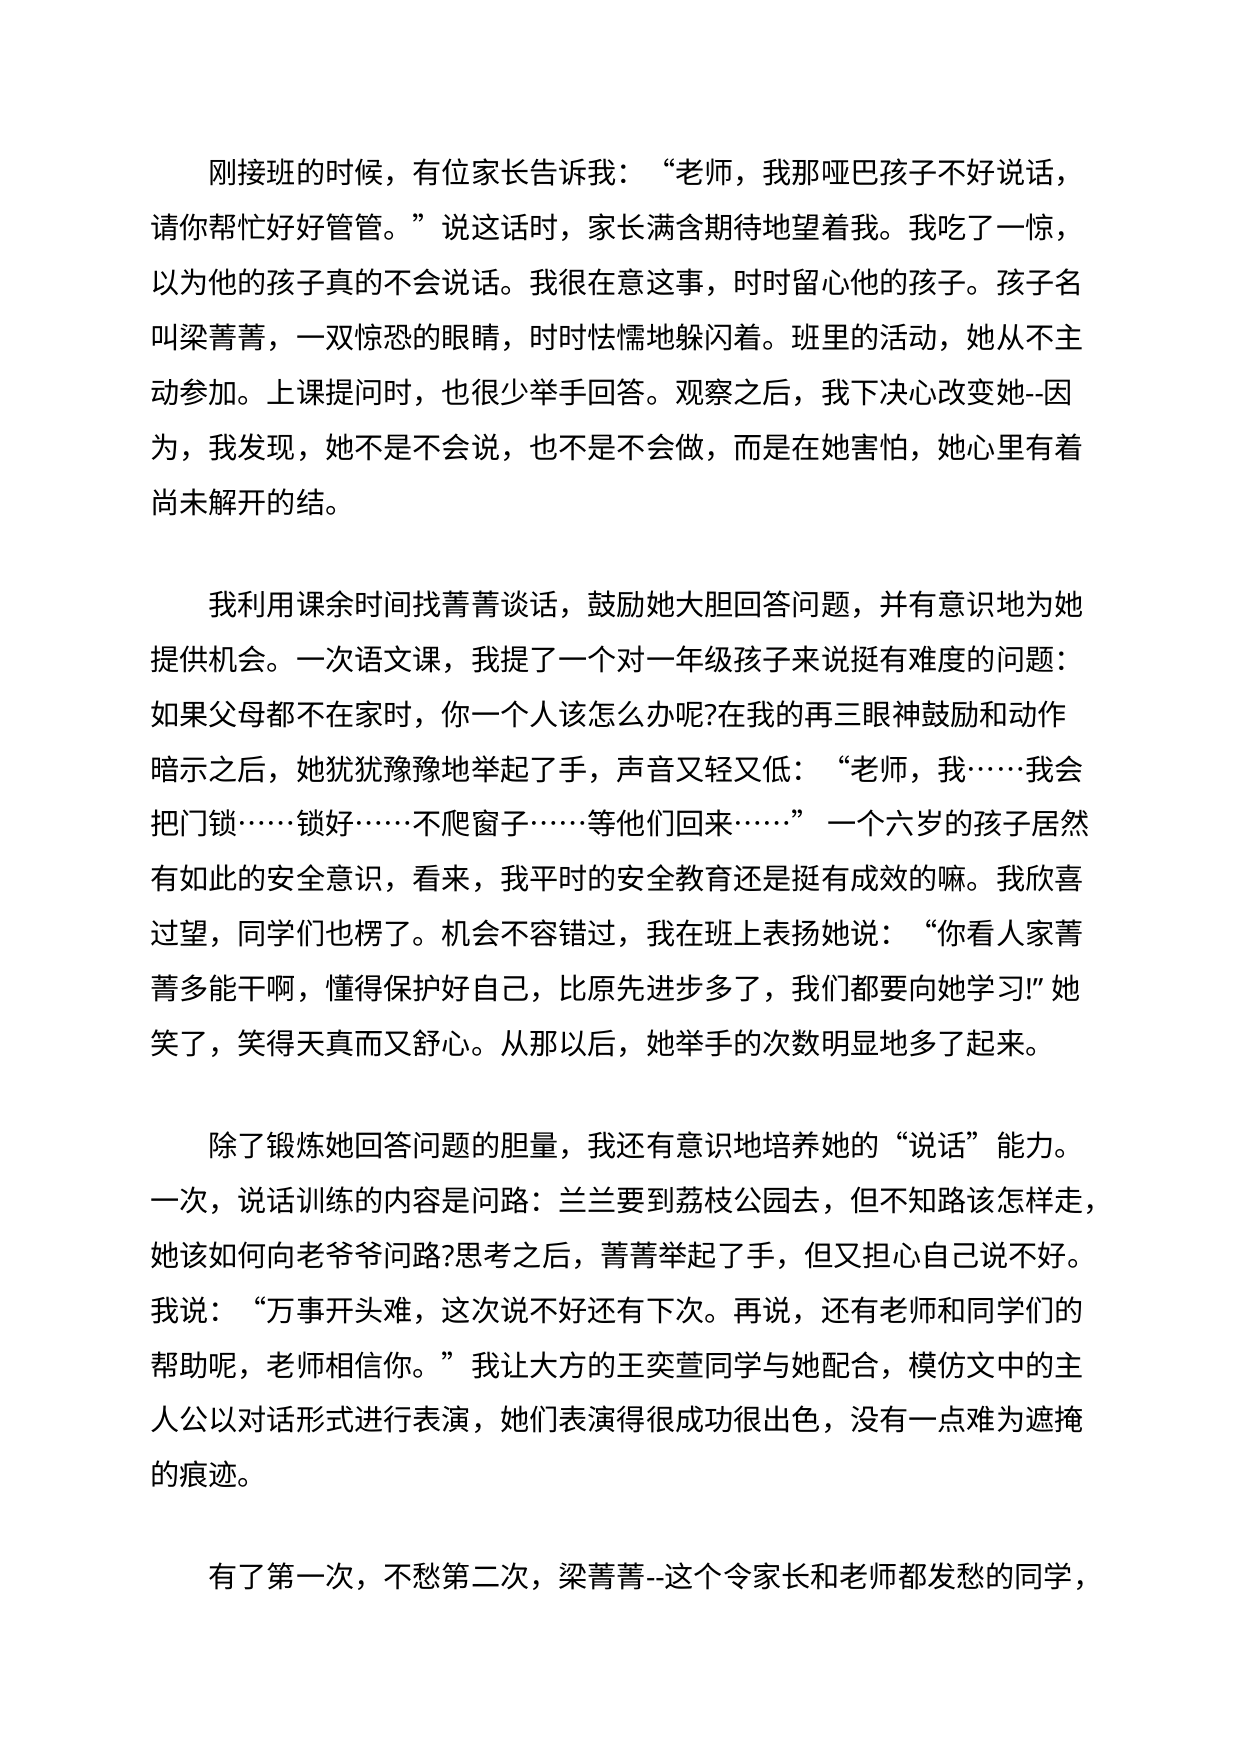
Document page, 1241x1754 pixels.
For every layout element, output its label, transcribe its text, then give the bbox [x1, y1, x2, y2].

text 除了锻炼她回答问题的胆量，我还有意识地培养她的“说话”能力。一次，说话训练的内容是问路：兰兰要到荔枝公园去，但不知路该怎样走，她该如何向老爷爷问路?思考之后，菁菁举起了手，但又担心自己说不好。我说：“万事开头难，这次说不好还有下次。再说，还有老师和同学们的帮助呢，老师相信你。”我让大方的王奕萱同学与她配合，模仿文中的主人公以对话形式进行表演，她们表演得很成功很出色，没有一点难为遮掩的痕迹。 [150, 1122, 1090, 1494]
text 我利用课余时间找菁菁谈话，鼓励她大胆回答问题，并有意识地为她提供机会。一次语文课，我提了一个对一年级孩子来说挺有难度的问题：如果父母都不在家时，你一个人该怎么办呢?在我的再三眼神鼓励和动作暗示之后，她犹犹豫豫地举起了手，声音又轻又低：“老师，我……我会把门锁……锁好……不爬窗子……等他们回来……” 一个六岁的孩子居然有如此的安全意识，看来，我平时的安全教育还是挺有成效的嘛。我欣喜过望，同学们也楞了。机会不容错过，我在班上表扬她说：“你看人家菁菁多能干啊，懂得保护好自己，比原先进步多了，我们都要向她学习!” 她笑了，笑得天真而又舒心。从那以后，她举手的次数明显地多了起来。 [150, 581, 1090, 1063]
text 刚接班的时候，有位家长告诉我：“老师，我那哑巴孩子不好说话，请你帮忙好好管管。”说这话时，家长满含期待地望着我。我吃了一惊，以为他的孩子真的不会说话。我很在意这事，时时留心他的孩子。孩子名叫梁菁菁，一双惊恐的眼睛，时时怯懦地躲闪着。班里的活动，她从不主动参加。上课提问时，也很少举手回答。观察之后，我下决心改变她--因为，我发现，她不是不会说，也不是不会做，而是在她害怕，她心里有着尚未解开的结。 [150, 150, 1090, 522]
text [150, 1554, 1090, 1596]
